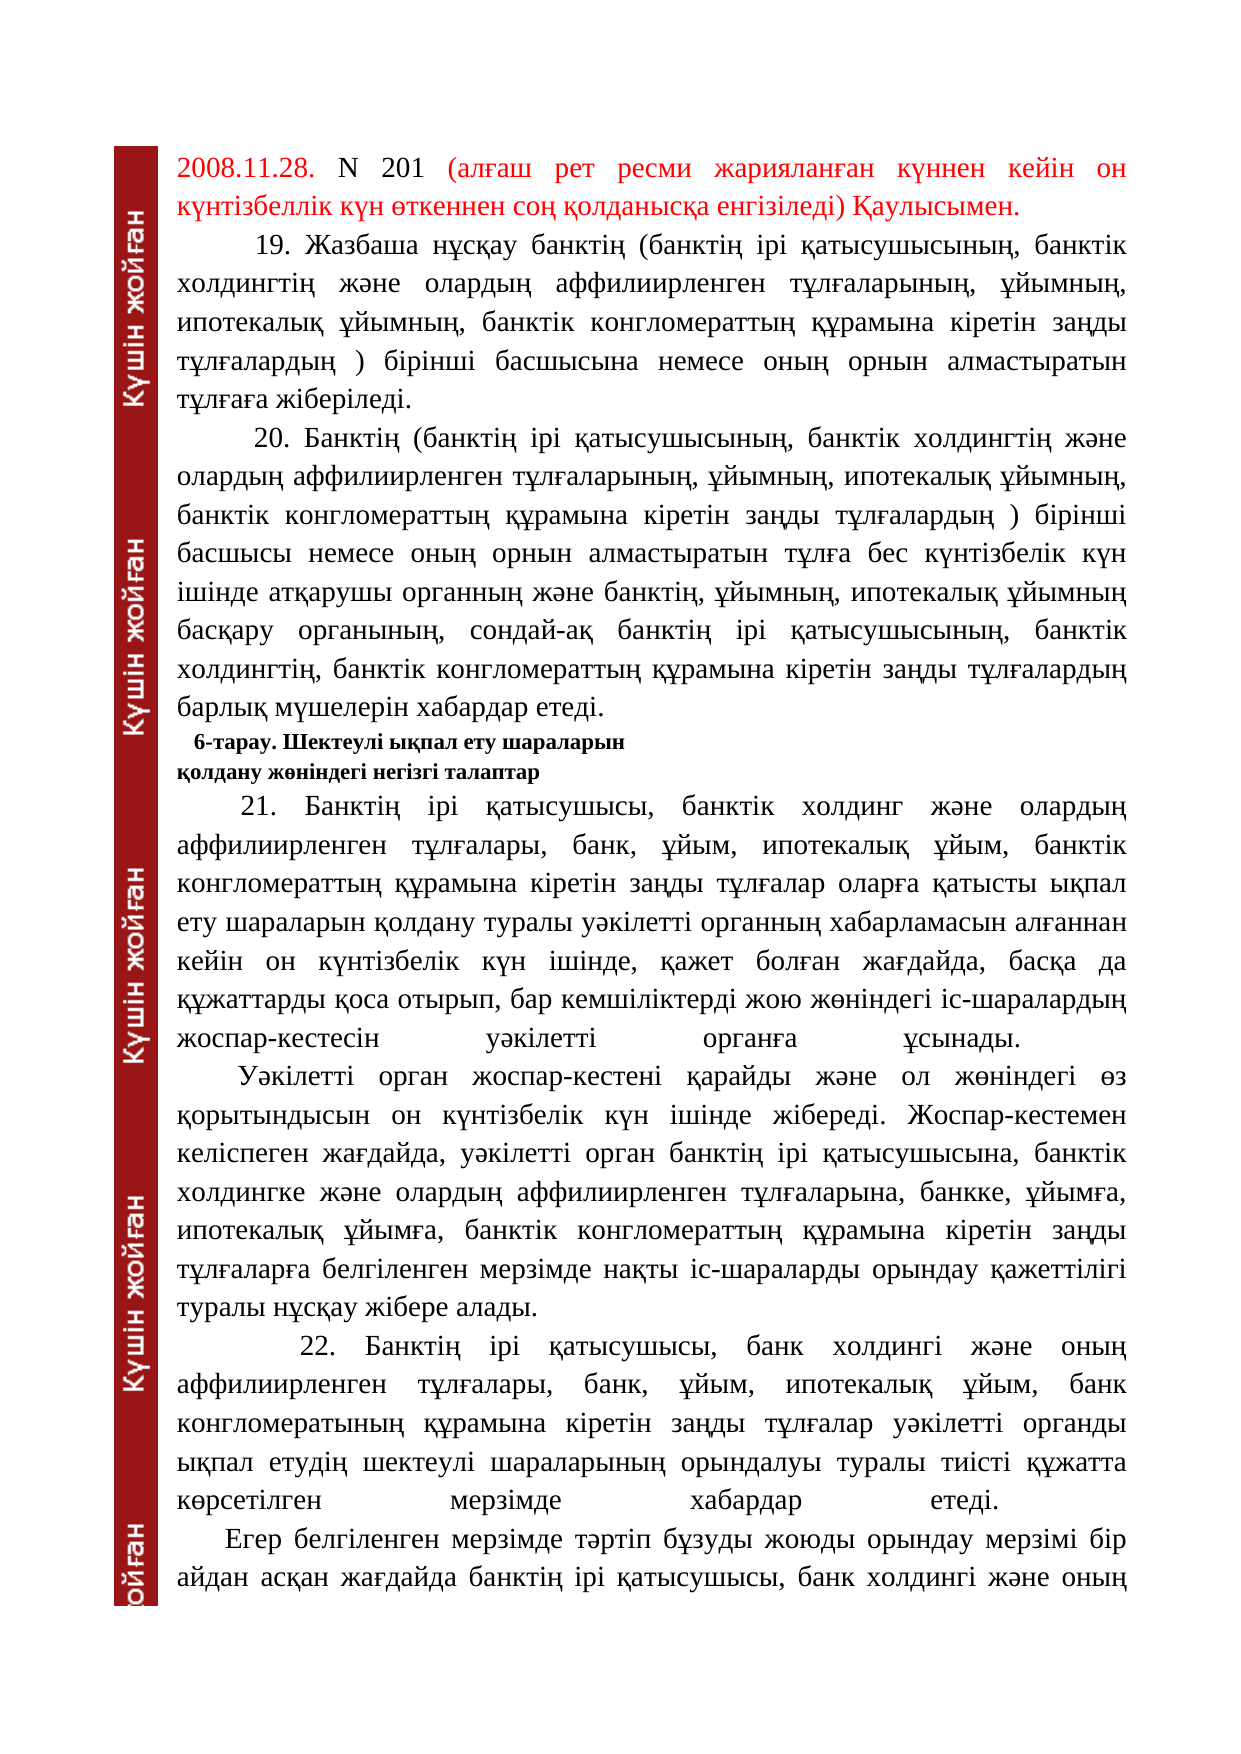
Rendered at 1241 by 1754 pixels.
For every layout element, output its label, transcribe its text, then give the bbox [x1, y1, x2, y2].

picture [114, 146, 158, 150]
text 19. Жазбаша нұсқау банктің (банктің ірі қатысушысының, банктік холдингтің және олардың аффилиирленген тұлғаларының, ұйымның, ипотекалық ұйымның, банктік конгломераттың құрамына кіретін заңды тұлғалардың ) бірінші басшысына немесе оның орнын алмастыратын тұлғаға жіберіледі. [112, 227, 1128, 415]
picture [114, 222, 158, 227]
picture [114, 415, 158, 420]
text 21. Банктің ірі қатысушысы, банктік холдинг және олардың аффилиирленген тұлғалары, банк, ұйым, ипотекалық ұйым, банктік конгломераттың құрамына кіретін заңды тұлғалар оларға қатысты ықпал ету шараларын қолдану туралы уәкілетті органның хабарламасын алғаннан кейін он күнтізбелік күн ішінде, қажет болған жағдайда, басқа да құжаттарды қоса отырып, бар кемшіліктерді жою жөніндегі іс-шаралардың жоспар-кестесін уәкілетті органға ұсынады. Уәкілетті орган жоспар-кестені қарайды және ол жөніндегі өз қорытындысын он күнтізбелік күн ішінде жібереді. Жоспар-кестемен келіспеген жағдайда, уәкілетті орган банктің ірі қатысушысына, банктік холдингке және олардың аффилиирленген тұлғаларына, банкке, ұйымға, ипотекалық ұйымға, банктік конгломераттың құрамына кіретін заңды тұлғаларға белгіленген мерзімде нақты іс-шараларды орындау қажеттілігі туралы нұсқау жібере алады. [112, 788, 1128, 1323]
picture [114, 1323, 158, 1328]
picture [114, 1593, 158, 1606]
picture [114, 723, 158, 728]
text 20. Банктің (банктің ірі қатысушысының, банктік холдингтің және олардың аффилиирленген тұлғаларының, ұйымның, ипотекалық ұйымның, банктік конгломераттың құрамына кіретін заңды тұлғалардың ) бірінші басшысы немесе оның орнын алмастыратын тұлға бес күнтізбелік күн ішінде атқарушы органның және банктің, ұйымның, ипотекалық ұйымның басқару органының, сондай-ақ банктің ірі қатысушысының, банктік холдингтің, банктік конгломераттың құрамына кіретін заңды тұлғалардың барлық мүшелерін хабардар етеді. [112, 420, 1128, 723]
text 6-тарау. Шектеулі ықпал ету шараларын қолдану жөніндегі негізгі талаптар [112, 728, 1128, 785]
